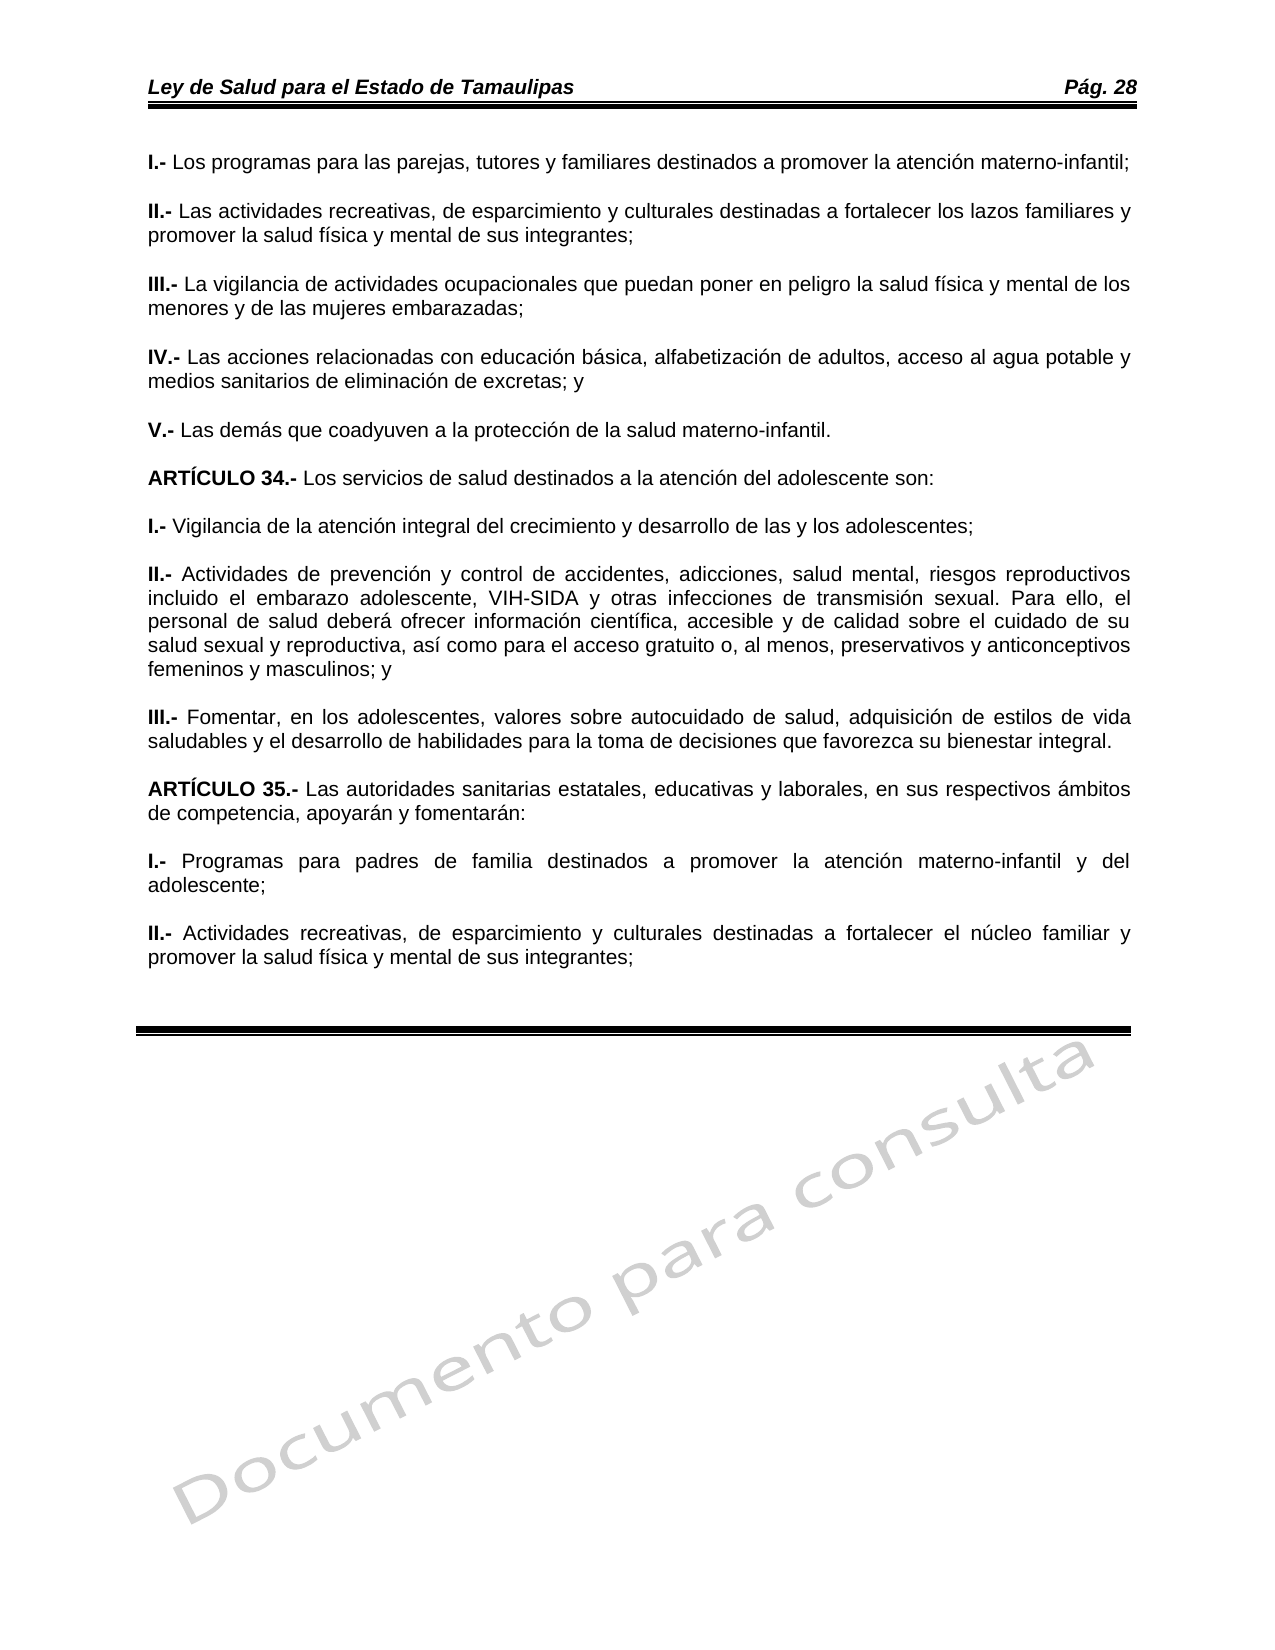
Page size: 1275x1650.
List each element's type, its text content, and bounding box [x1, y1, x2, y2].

text I.- Los programas para las parejas, tutores y familiares destinados a promover la atención materno-infantil; [148, 150, 1132, 174]
text II.- Las actividades recreativas, de esparcimiento y culturales destinadas a fortalecer los lazos familiares y promover la salud física y mental de sus integrantes; [148, 199, 1132, 247]
text III.- La vigilancia de actividades ocupacionales que puedan poner en peligro la salud física y mental de los menores y de las mujeres embarazadas; [148, 272, 1132, 320]
text V.- Las demás que coadyuven a la protección de la salud materno-infantil. [148, 418, 1132, 442]
text III.- Fomentar, en los adolescentes, valores sobre autocuidado de salud, adquisición de estilos de vida saludables y el desarrollo de habilidades para la toma de decisiones que favorezca su bienestar integral. [148, 705, 1132, 753]
text ARTÍCULO 34.- Los servicios de salud destinados a la atención del adolescente son: [148, 466, 1132, 489]
text I.- Vigilancia de la atención integral del crecimiento y desarrollo de las y los adolescentes; [148, 513, 1132, 537]
text IV.- Las acciones relacionadas con educación básica, alfabetización de adultos, acceso al agua potable y medios sanitarios de eliminación de excretas; y [148, 345, 1132, 393]
text I.- Programas para padres de familia destinados a promover la atención materno-infantil y del adolescente; [148, 849, 1132, 897]
text ARTÍCULO 35.- Las autoridades sanitarias estatales, educativas y laborales, en sus respectivos ámbitos de competencia, apoyarán y fomentarán: [148, 777, 1132, 825]
text II.- Actividades de prevención y control de accidentes, adicciones, salud mental, riesgos reproductivos incluido el embarazo adolescente, VIH-SIDA y otras infecciones de transmisión sexual. Para ello, el personal de salud deberá ofrecer información científica, accesible y de calidad sobre el cuidado de su salud sexual y reproductiva, así como para el acceso gratuito o, al menos, preservativos y anticonceptivos femeninos y masculinos; y [148, 561, 1132, 681]
text II.- Actividades recreativas, de esparcimiento y culturales destinadas a fortalecer el núcleo familiar y promover la salud física y mental de sus integrantes; [148, 921, 1132, 969]
